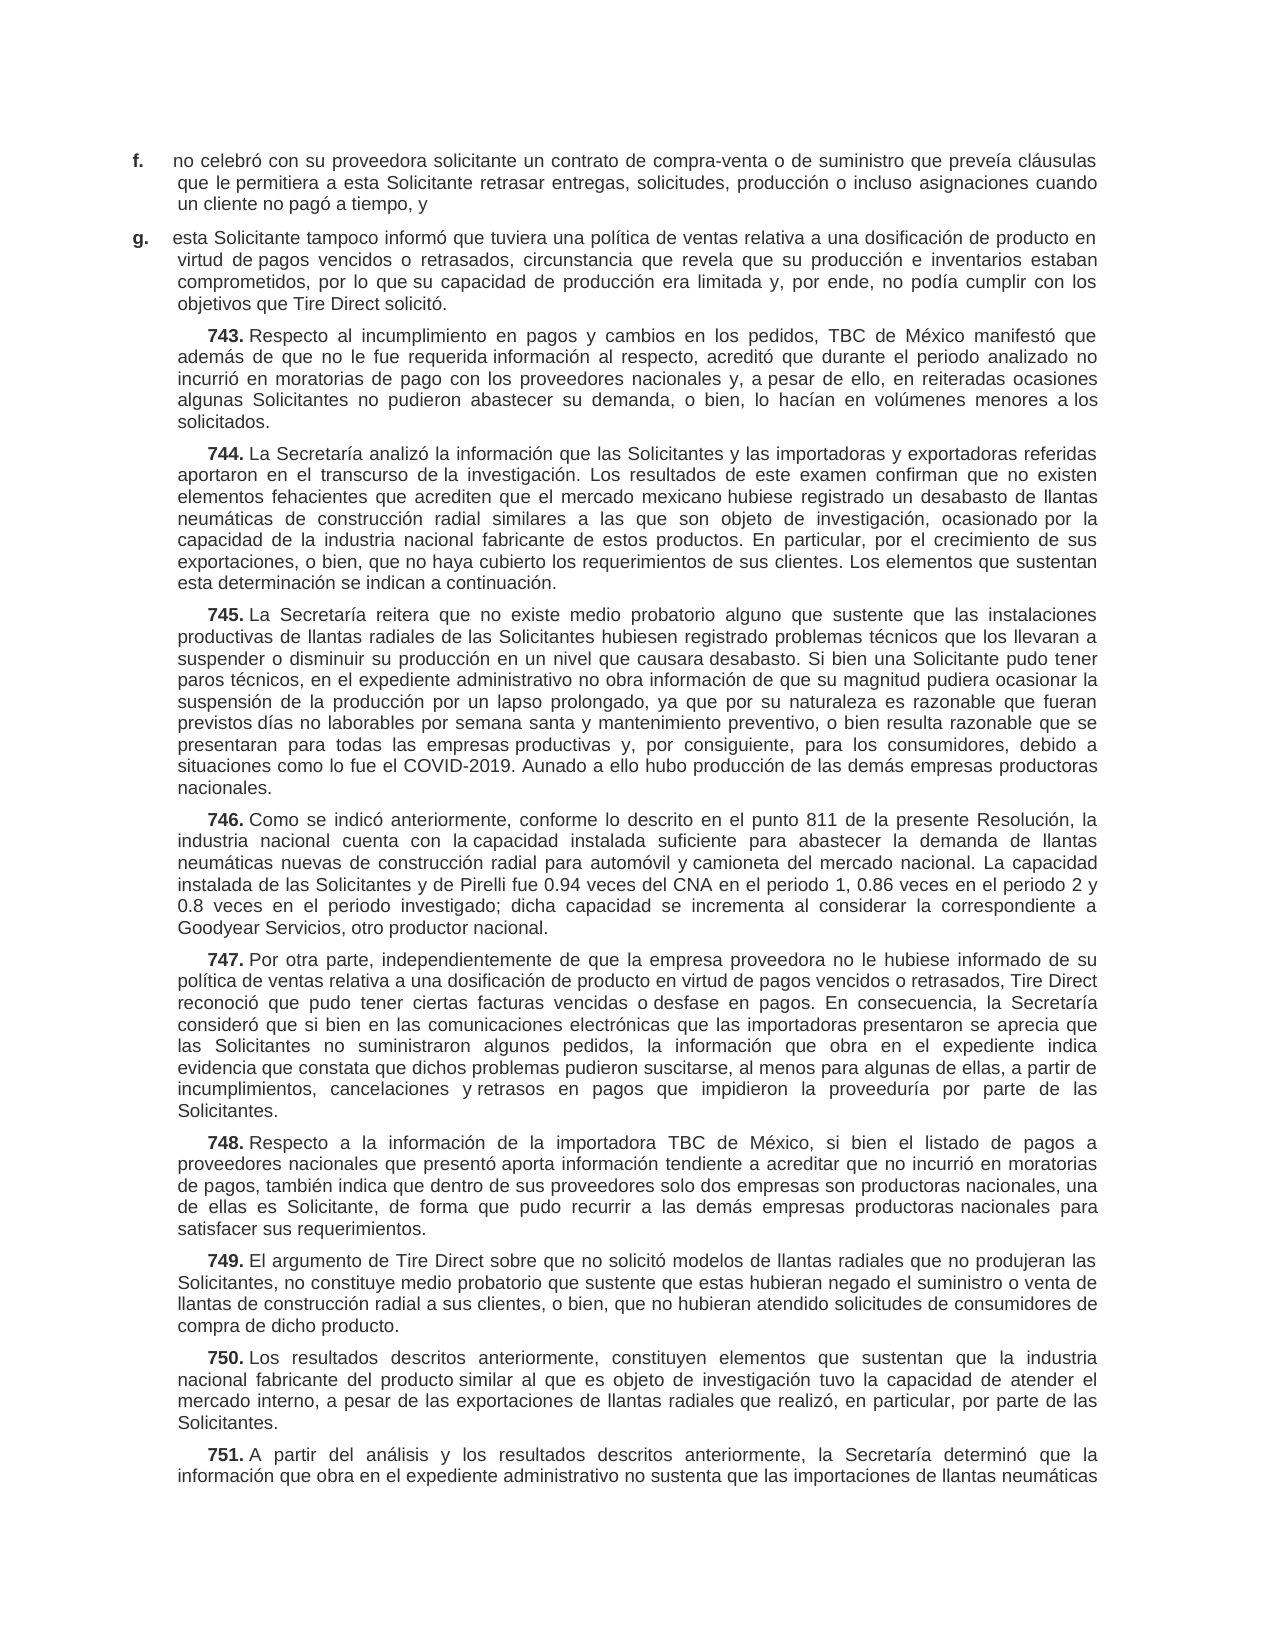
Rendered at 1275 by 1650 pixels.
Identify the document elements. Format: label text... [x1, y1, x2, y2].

text 749. El argumento de Tire Direct sobre que no solicitó modelos de llantas radiales que no produjeran las Solicitantes, no constituye medio probatorio que sustente que estas hubieran negado el suministro o venta de llantas de construcción radial a sus clientes, o bien, que no hubieran atendido solicitudes de consumidores de compra de dicho producto. [177, 1250, 1098, 1336]
text 750. Los resultados descritos anteriormente, constituyen elementos que sustentan que la industria nacional fabricante del producto similar al que es objeto de investigación tuvo la capacidad de atender el mercado interno, a pesar de las exportaciones de llantas radiales que realizó, en particular, por parte de las Solicitantes. [177, 1347, 1098, 1433]
text 748. Respecto a la información de la importadora TBC de México, si bien el listado de pagos a proveedores nacionales que presentó aporta información tendiente a acreditar que no incurrió en moratorias de pagos, también indica que dentro de sus proveedores solo dos empresas son productoras nacionales, una de ellas es Solicitante, de forma que pudo recurrir a las demás empresas productoras nacionales para satisfacer sus requerimientos. [177, 1132, 1098, 1239]
text 746. Como se indicó anteriormente, conforme lo descrito en el punto 811 de la presente Resolución, la industria nacional cuenta con la capacidad instalada suficiente para abastecer la demanda de llantas neumáticas nuevas de construcción radial para automóvil y camioneta del mercado nacional. La capacidad instalada de las Solicitantes y de Pirelli fue 0.94 veces del CNA en el periodo 1, 0.86 veces en el periodo 2 y 0.8 veces en el periodo investigado; dicha capacidad se incrementa al considerar la correspondiente a Goodyear Servicios, otro productor nacional. [177, 809, 1098, 938]
text 743. Respecto al incumplimiento en pagos y cambios en los pedidos, TBC de México manifestó que además de que no le fue requerida información al respecto, acreditó que durante el periodo analizado no incurrió en moratorias de pago con los proveedores nacionales y, a pesar de ello, en reiteradas ocasiones algunas Solicitantes no pudieron abastecer su demanda, o bien, lo hacían en volúmenes menores a los solicitados. [177, 324, 1098, 432]
text 747. Por otra parte, independientemente de que la empresa proveedora no le hubiese informado de su política de ventas relativa a una dosificación de producto en virtud de pagos vencidos o retrasados, Tire Direct reconoció que pudo tener ciertas facturas vencidas o desfase en pagos. En consecuencia, la Secretaría consideró que si bien en las comunicaciones electrónicas que las importadoras presentaron se aprecia que las Solicitantes no suministraron algunos pedidos, la información que obra en el expediente indica evidencia que constata que dichos problemas pudieron suscitarse, al menos para algunas de ellas, a partir de incumplimientos, cancelaciones y retrasos en pagos que impidieron la proveeduría por parte de las Solicitantes. [177, 949, 1098, 1121]
text 744. La Secretaría analizó la información que las Solicitantes y las importadoras y exportadoras referidas aportaron en el transcurso de la investigación. Los resultados de este examen confirman que no existen elementos fehacientes que acrediten que el mercado mexicano hubiese registrado un desabasto de llantas neumáticas de construcción radial similares a las que son objeto de investigación, ocasionado por la capacidad de la industria nacional fabricante de estos productos. En particular, por el crecimiento de sus exportaciones, o bien, que no haya cubierto los requerimientos de sus clientes. Los elementos que sustentan esta determinación se indican a continuación. [177, 443, 1098, 594]
text 745. La Secretaría reitera que no existe medio probatorio alguno que sustente que las instalaciones productivas de llantas radiales de las Solicitantes hubiesen registrado problemas técnicos que los llevaran a suspender o disminuir su producción en un nivel que causara desabasto. Si bien una Solicitante pudo tener paros técnicos, en el expediente administrativo no obra información de que su magnitud pudiera ocasionar la suspensión de la producción por un lapso prolongado, ya que por su naturaleza es razonable que fueran previstos días no laborables por semana santa y mantenimiento preventivo, o bien resulta razonable que se presentaran para todas las empresas productivas y, por consiguiente, para los consumidores, debido a situaciones como lo fue el COVID-2019. Aunado a ello hubo producción de las demás empresas productoras nacionales. [177, 604, 1098, 798]
text g. esta Solicitante tampoco informó que tuviera una política de ventas relativa a una dosificación de producto en virtud de pagos vencidos o retrasados, circunstancia que revela que su producción e inventarios estaban comprometidos, por lo que su capacidad de producción era limitada y, por ende, no podía cumplir con los objetivos que Tire Direct solicitó. [132, 225, 1098, 314]
text f. no celebró con su proveedora solicitante un contrato de compra-venta o de suministro que preveía cláusulas que le permitiera a esta Solicitante retrasar entregas, solicitudes, producción o incluso asignaciones cuando un cliente no pagó a tiempo, y [132, 148, 1098, 215]
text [177, 1443, 1098, 1487]
